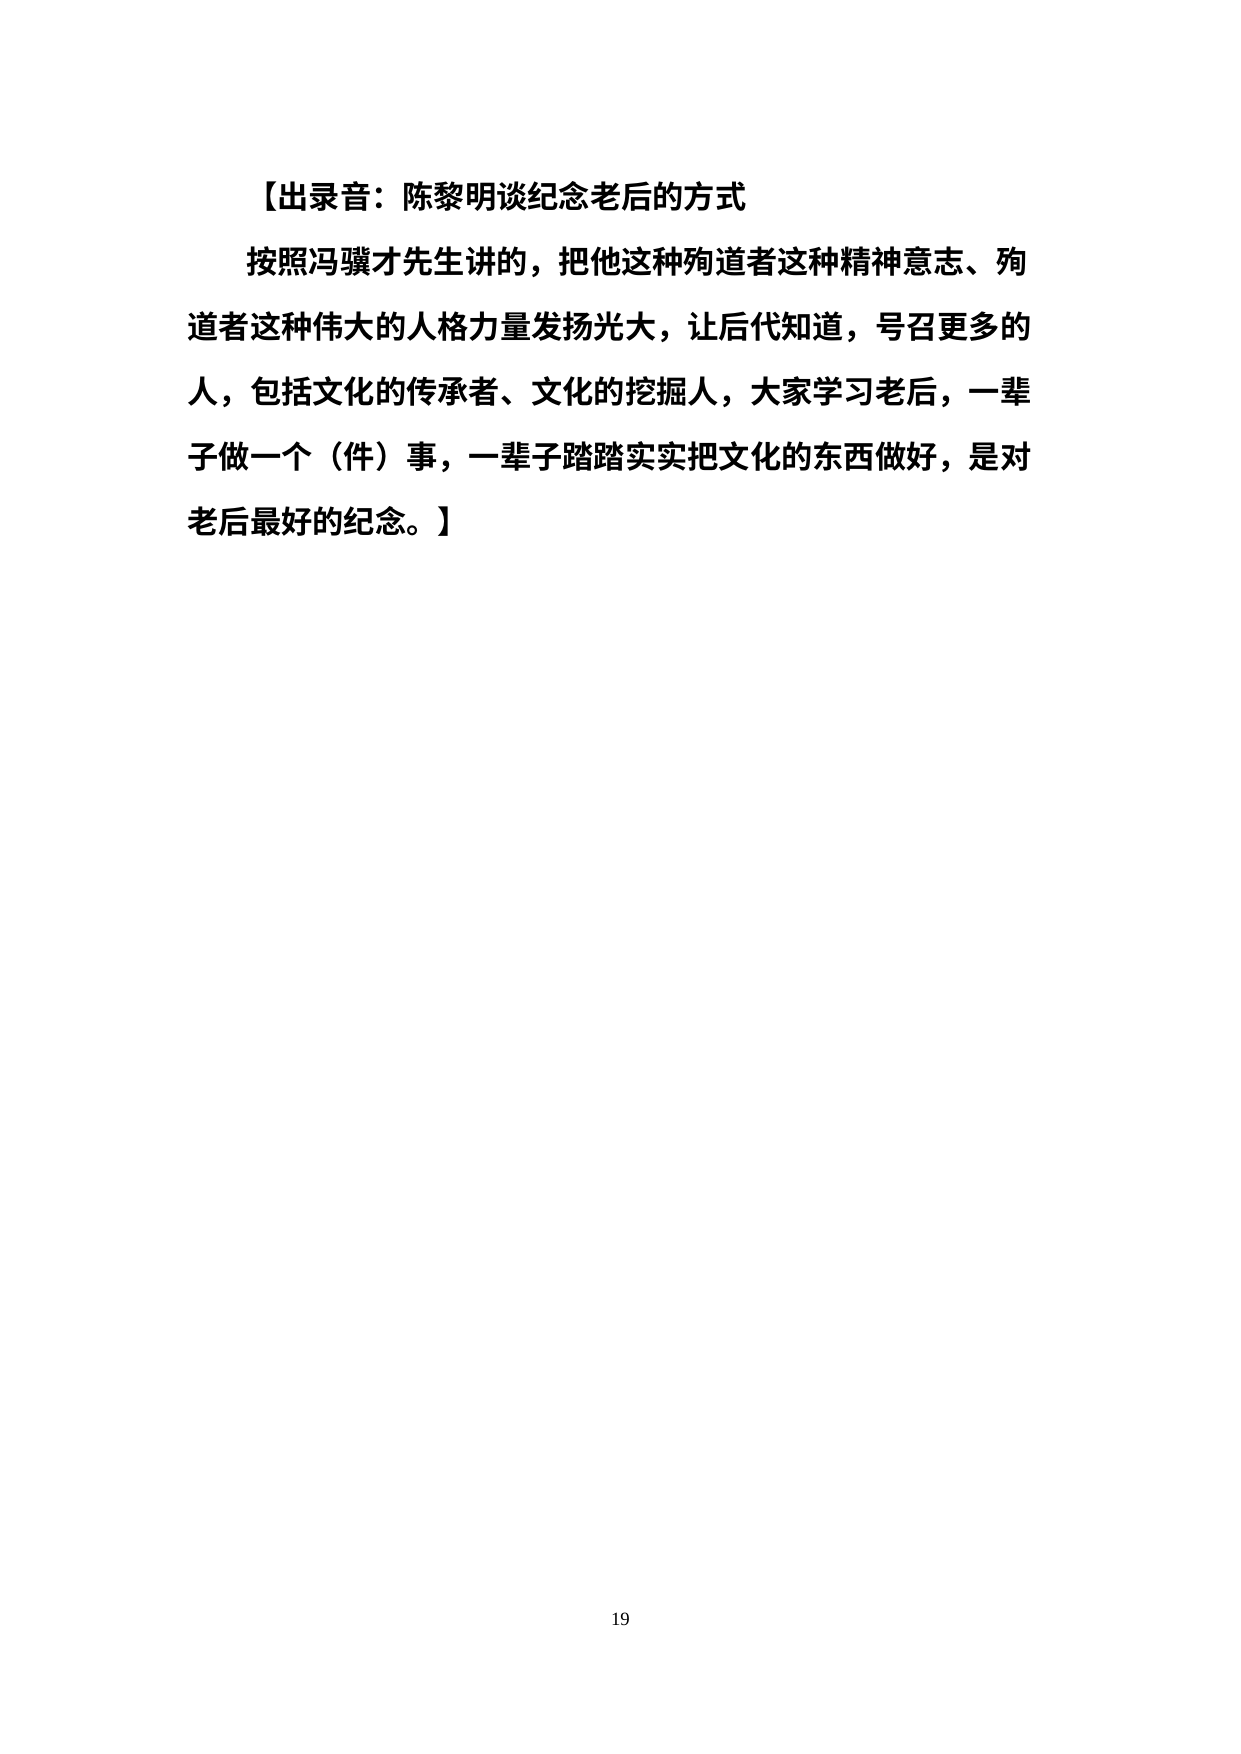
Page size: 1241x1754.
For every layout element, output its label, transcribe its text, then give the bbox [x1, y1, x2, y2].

text 【出录音：陈黎明谈纪念老后的方式 [187, 162, 1053, 227]
text 按照冯骥才先生讲的，把他这种殉道者这种精神意志、殉道者这种伟大的人格力量发扬光大，让后代知道，号召更多的人，包括文化的传承者、文化的挖掘人，大家学习老后，一辈子做一个（件）事，一辈子踏踏实实把文化的东西做好，是对老后最好的纪念。】 [187, 227, 1053, 552]
